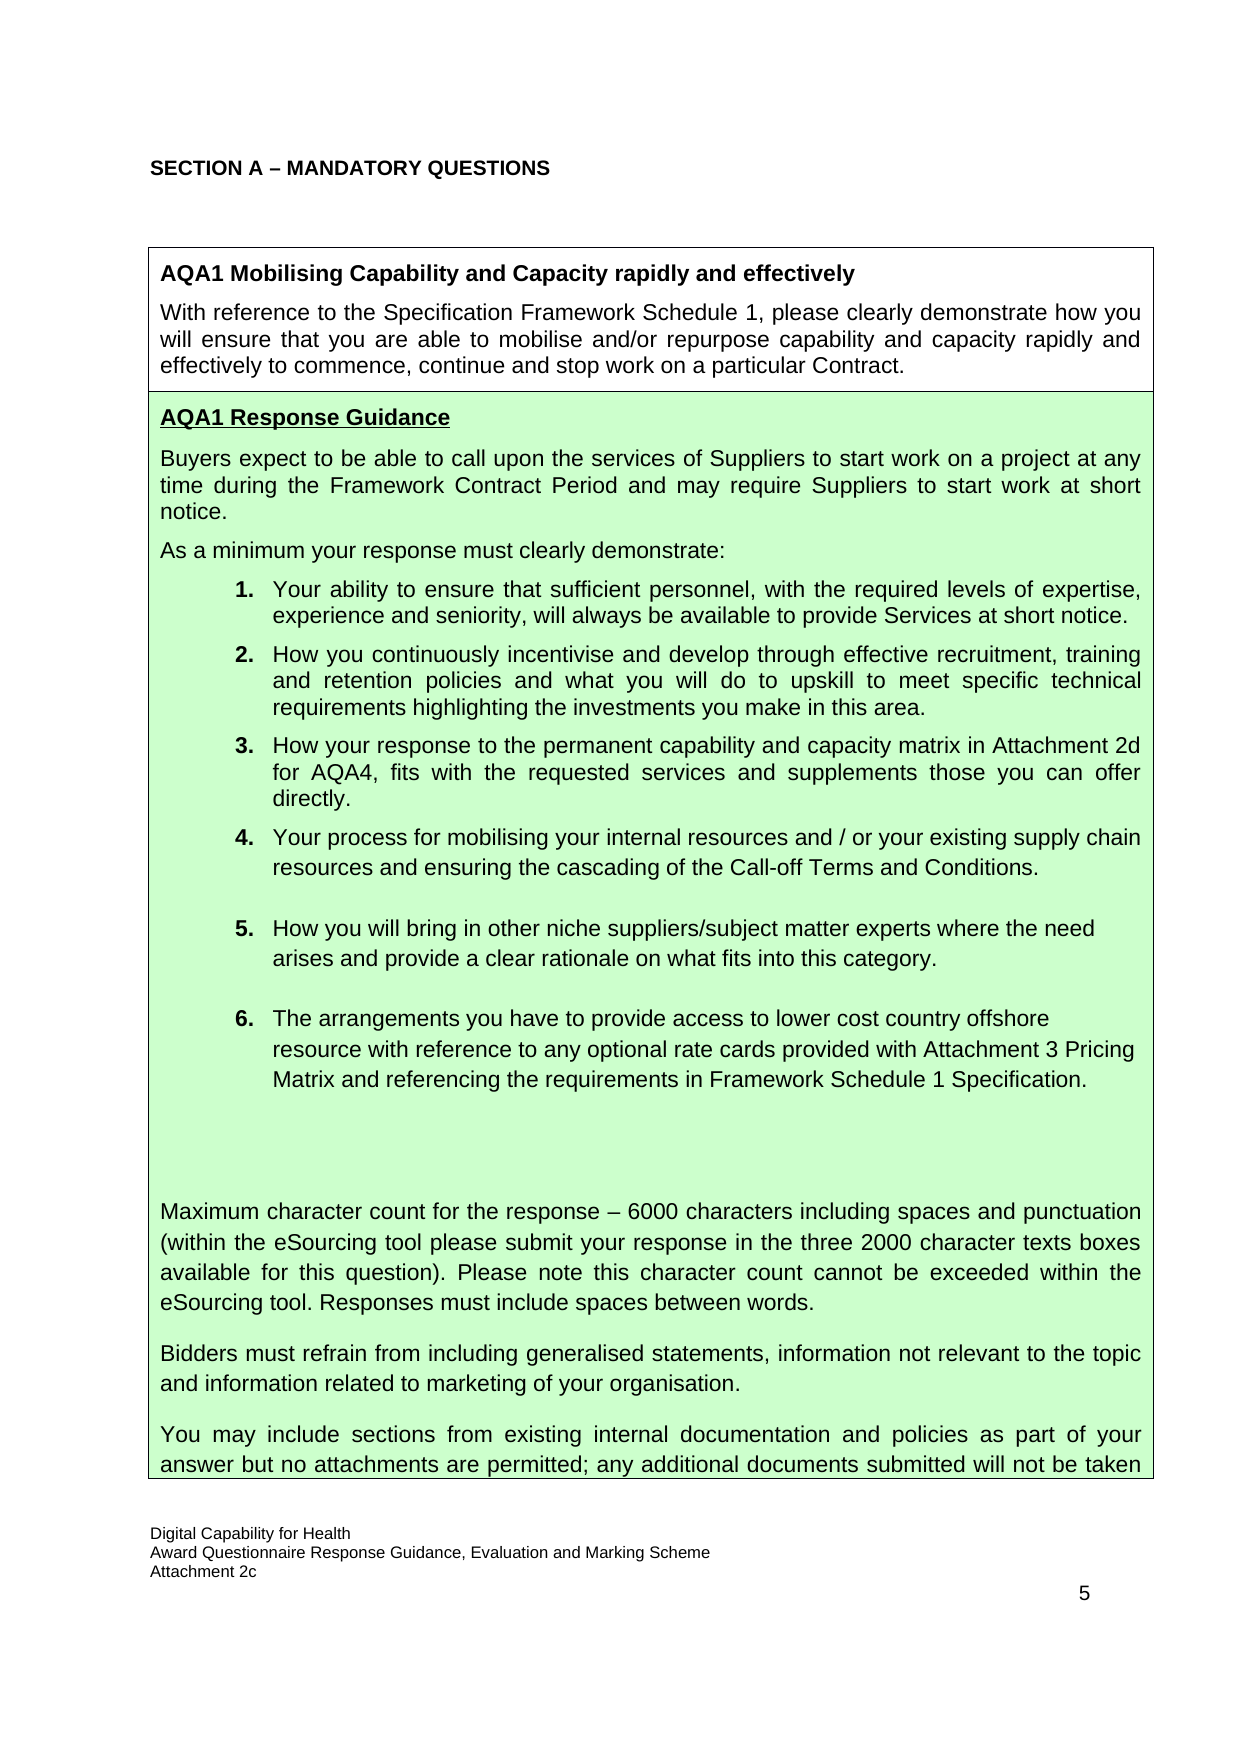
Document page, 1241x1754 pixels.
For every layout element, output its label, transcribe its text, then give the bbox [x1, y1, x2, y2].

text SECTION A – MANDATORY QUESTIONS [150, 156, 1090, 180]
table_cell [149, 392, 1153, 1478]
table_header AQA1 Mobilising Capability and Capacity rapidly and effectively With reference to the Specification Framework Schedule 1, please clearly demonstrate how you will ensure that you are able to mobilise and/or repurpose capability and capacity rapidly and effectively to commence, continue and stop work on a particular Contract. [149, 248, 1153, 391]
